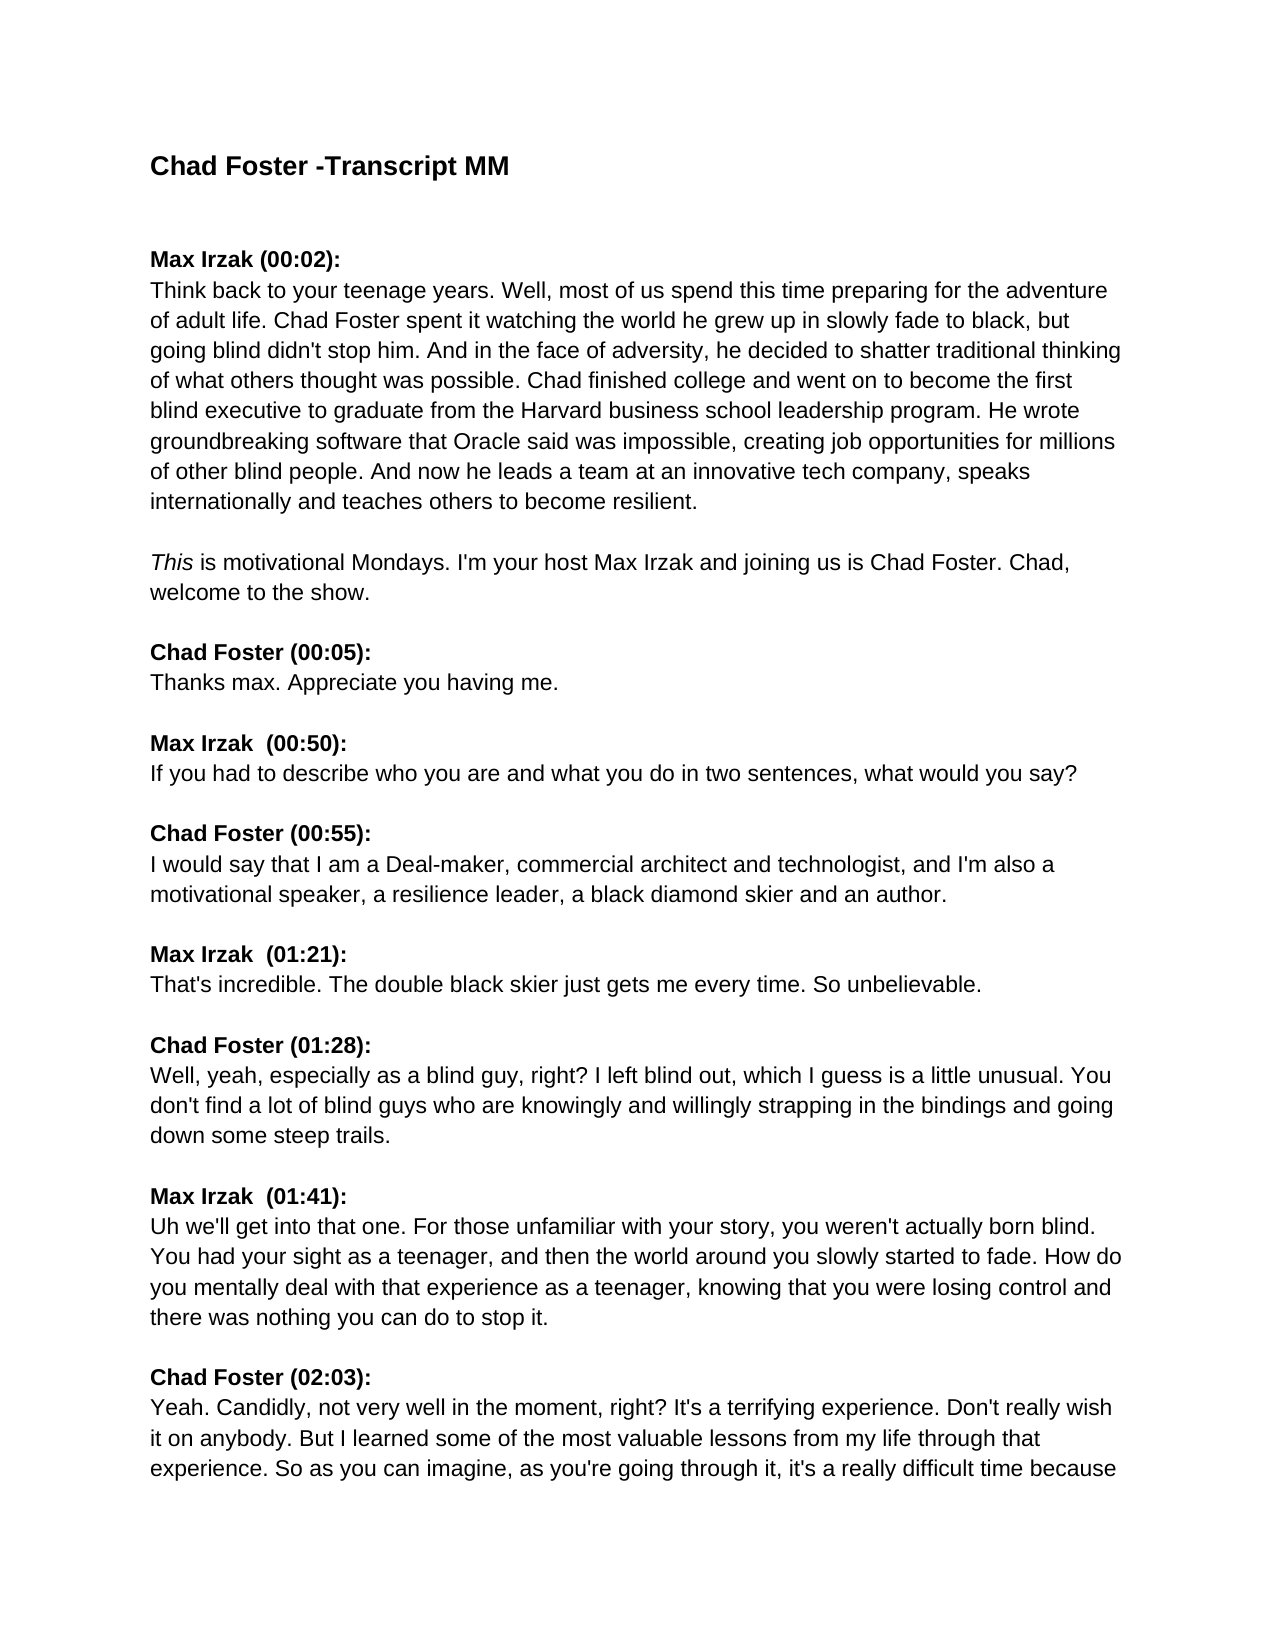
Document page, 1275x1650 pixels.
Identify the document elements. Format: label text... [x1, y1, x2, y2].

text That's incredible. The double black skier just gets me every time. So unbelievable. [150, 971, 1125, 998]
text If you had to describe who you are and what you do in two sentences, what would you say? [150, 760, 1125, 786]
text Chad Foster (00:05): [150, 639, 1125, 665]
text Max Irzak (01:21): [150, 941, 1125, 967]
text Chad Foster (02:03): [150, 1364, 1125, 1390]
text Chad Foster -Transcript MM [150, 150, 1125, 181]
text Well, yeah, especially as a blind guy, right? I left blind out, which I guess is a little unusual. You don't find a lot of blind guys who are knowingly and willingly strapping in the bindings and going down some steep trails. [150, 1062, 1125, 1149]
text This is motivational Mondays. I'm your host Max Irzak and joining us is Chad Foster. Chad, welcome to the show. [150, 548, 1125, 605]
text Chad Foster (00:55): [150, 820, 1125, 847]
text Chad Foster (01:28): [150, 1032, 1125, 1058]
text Max Irzak (01:41): [150, 1183, 1125, 1209]
text Uh we'll get into that one. For those unfamiliar with your story, you weren't actually born blind. You had your sight as a teenager, and then the world around you slowly started to fade. How do you mentally deal with that experience as a teenager, knowing that you were losing control and there was nothing you can do to stop it. [150, 1213, 1125, 1330]
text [150, 1394, 1125, 1481]
text I would say that I am a Deal-maker, commercial architect and technologist, and I'm also a motivational speaker, a resilience leader, a black diamond skier and an author. [150, 851, 1125, 907]
text Thanks max. Appreciate you having me. [150, 669, 1125, 696]
text Max Irzak (00:02): [150, 246, 1125, 273]
text Think back to your teenage years. Well, most of us spend this time preparing for the adventure of adult life. Chad Foster spent it watching the world he grew up in slowly fade to black, but going blind didn't stop him. And in the face of adversity, he decided to shatter traditional thinking of what others thought was possible. Chad finished college and went on to become the first blind executive to graduate from the Harvard business school leadership program. He wrote groundbreaking software that Oracle said was impossible, creating job opportunities for millions of other blind people. And now he leads a team at an innovative tech company, speaks internationally and teaches others to become resilient. [150, 277, 1125, 514]
text Max Irzak (00:50): [150, 730, 1125, 756]
